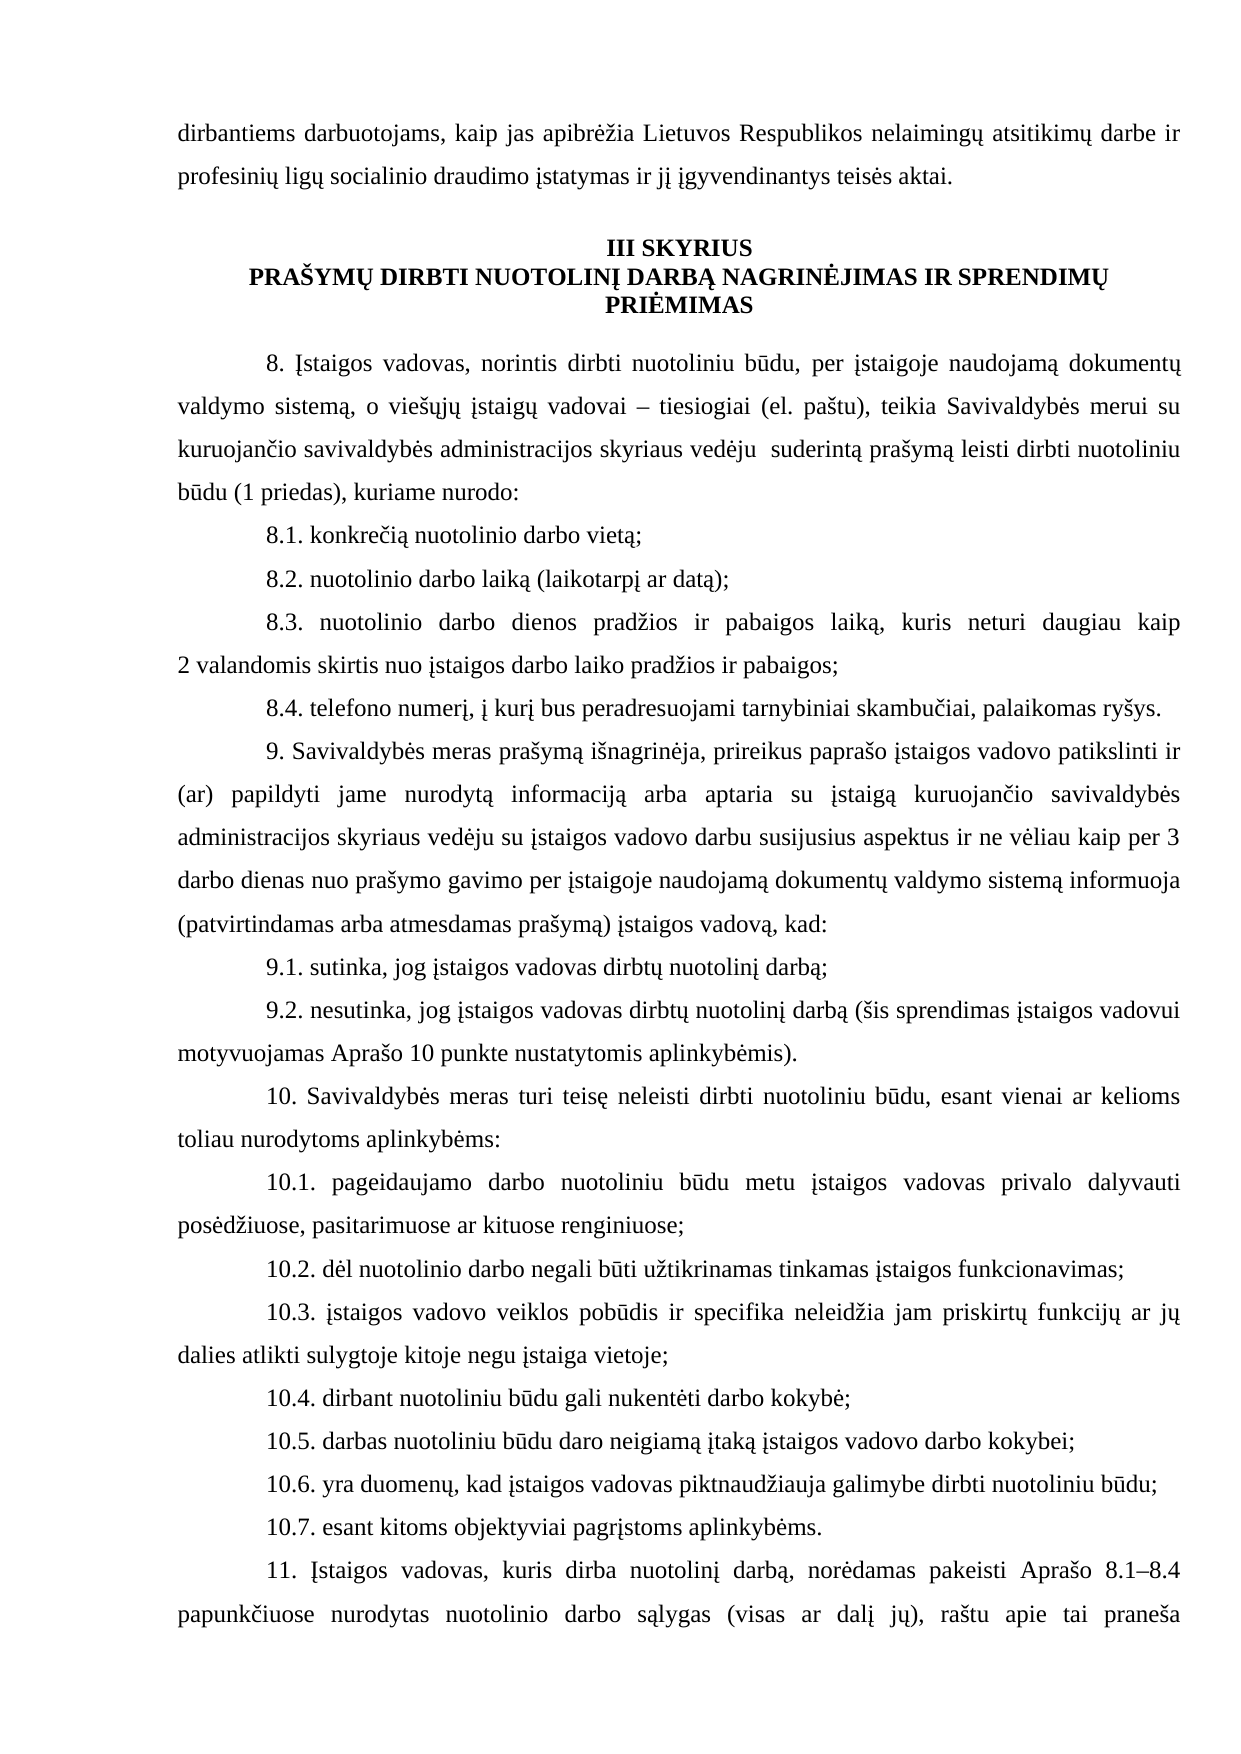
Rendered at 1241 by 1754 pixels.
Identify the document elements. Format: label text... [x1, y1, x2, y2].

text 10.4. dirbant nuotoliniu būdu gali nukentėti darbo kokybė; [177, 1383, 1181, 1412]
text 10.2. dėl nuotolinio darbo negali būti užtikrinamas tinkamas įstaigos funkcionavimas; [177, 1254, 1181, 1282]
text 8.3. nuotolinio darbo dienos pradžios ir pabaigos laiką, kuris neturi daugiau kaip 2 valandomis skirtis nuo įstaigos darbo laiko pradžios ir pabaigos; [177, 607, 1181, 679]
text PRAŠYMŲ DIRBTI NUOTOLINĮ DARBĄ NAGRINĖJIMAS IR SPRENDIMŲ PRIĖMIMAS [177, 262, 1181, 319]
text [177, 1556, 1181, 1627]
text III SKYRIUS [177, 233, 1181, 262]
text 10.7. esant kitoms objektyviai pagrįstoms aplinkybėms. [177, 1512, 1181, 1541]
text 10.6. yra duomenų, kad įstaigos vadovas piktnaudžiauja galimybe dirbti nuotoliniu būdu; [177, 1469, 1181, 1498]
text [177, 118, 1181, 190]
text 9. Savivaldybės meras prašymą išnagrinėja, prireikus paprašo įstaigos vadovo patikslinti ir (ar) papildyti jame nurodytą informaciją arba aptaria su įstaigą kuruojančio savivaldybės administracijos skyriaus vedėju su įstaigos vadovo darbu susijusius aspektus ir ne vėliau kaip per 3 darbo dienas nuo prašymo gavimo per įstaigoje naudojamą dokumentų valdymo sistemą informuoja (patvirtindamas arba atmesdamas prašymą) įstaigos vadovą, kad: [177, 736, 1181, 937]
text 8.2. nuotolinio darbo laiką (laikotarpį ar datą); [177, 564, 1181, 592]
text 10.5. darbas nuotoliniu būdu daro neigiamą įtaką įstaigos vadovo darbo kokybei; [177, 1426, 1181, 1455]
text 9.1. sutinka, jog įstaigos vadovas dirbtų nuotolinį darbą; [177, 952, 1181, 981]
text 10. Savivaldybės meras turi teisę neleisti dirbti nuotoliniu būdu, esant vienai ar kelioms toliau nurodytoms aplinkybėms: [177, 1081, 1181, 1153]
text 10.3. įstaigos vadovo veiklos pobūdis ir specifika neleidžia jam priskirtų funkcijų ar jų dalies atlikti sulygtoje kitoje negu įstaiga vietoje; [177, 1297, 1181, 1369]
text 8.1. konkrečią nuotolinio darbo vietą; [177, 521, 1181, 549]
text 9.2. nesutinka, jog įstaigos vadovas dirbtų nuotolinį darbą (šis sprendimas įstaigos vadovui motyvuojamas Aprašo 10 punkte nustatytomis aplinkybėmis). [177, 995, 1181, 1067]
text 8. Įstaigos vadovas, norintis dirbti nuotoliniu būdu, per įstaigoje naudojamą dokumentų valdymo sistemą, o viešųjų įstaigų vadovai – tiesiogiai (el. paštu), teikia Savivaldybės merui su kuruojančio savivaldybės administracijos skyriaus vedėju suderintą prašymą leisti dirbti nuotoliniu būdu (1 priedas), kuriame nurodo: [177, 348, 1181, 506]
text 10.1. pageidaujamo darbo nuotoliniu būdu metu įstaigos vadovas privalo dalyvauti posėdžiuose, pasitarimuose ar kituose renginiuose; [177, 1167, 1181, 1239]
text 8.4. telefono numerį, į kurį bus peradresuojami tarnybiniai skambučiai, palaikomas ryšys. [177, 693, 1181, 722]
